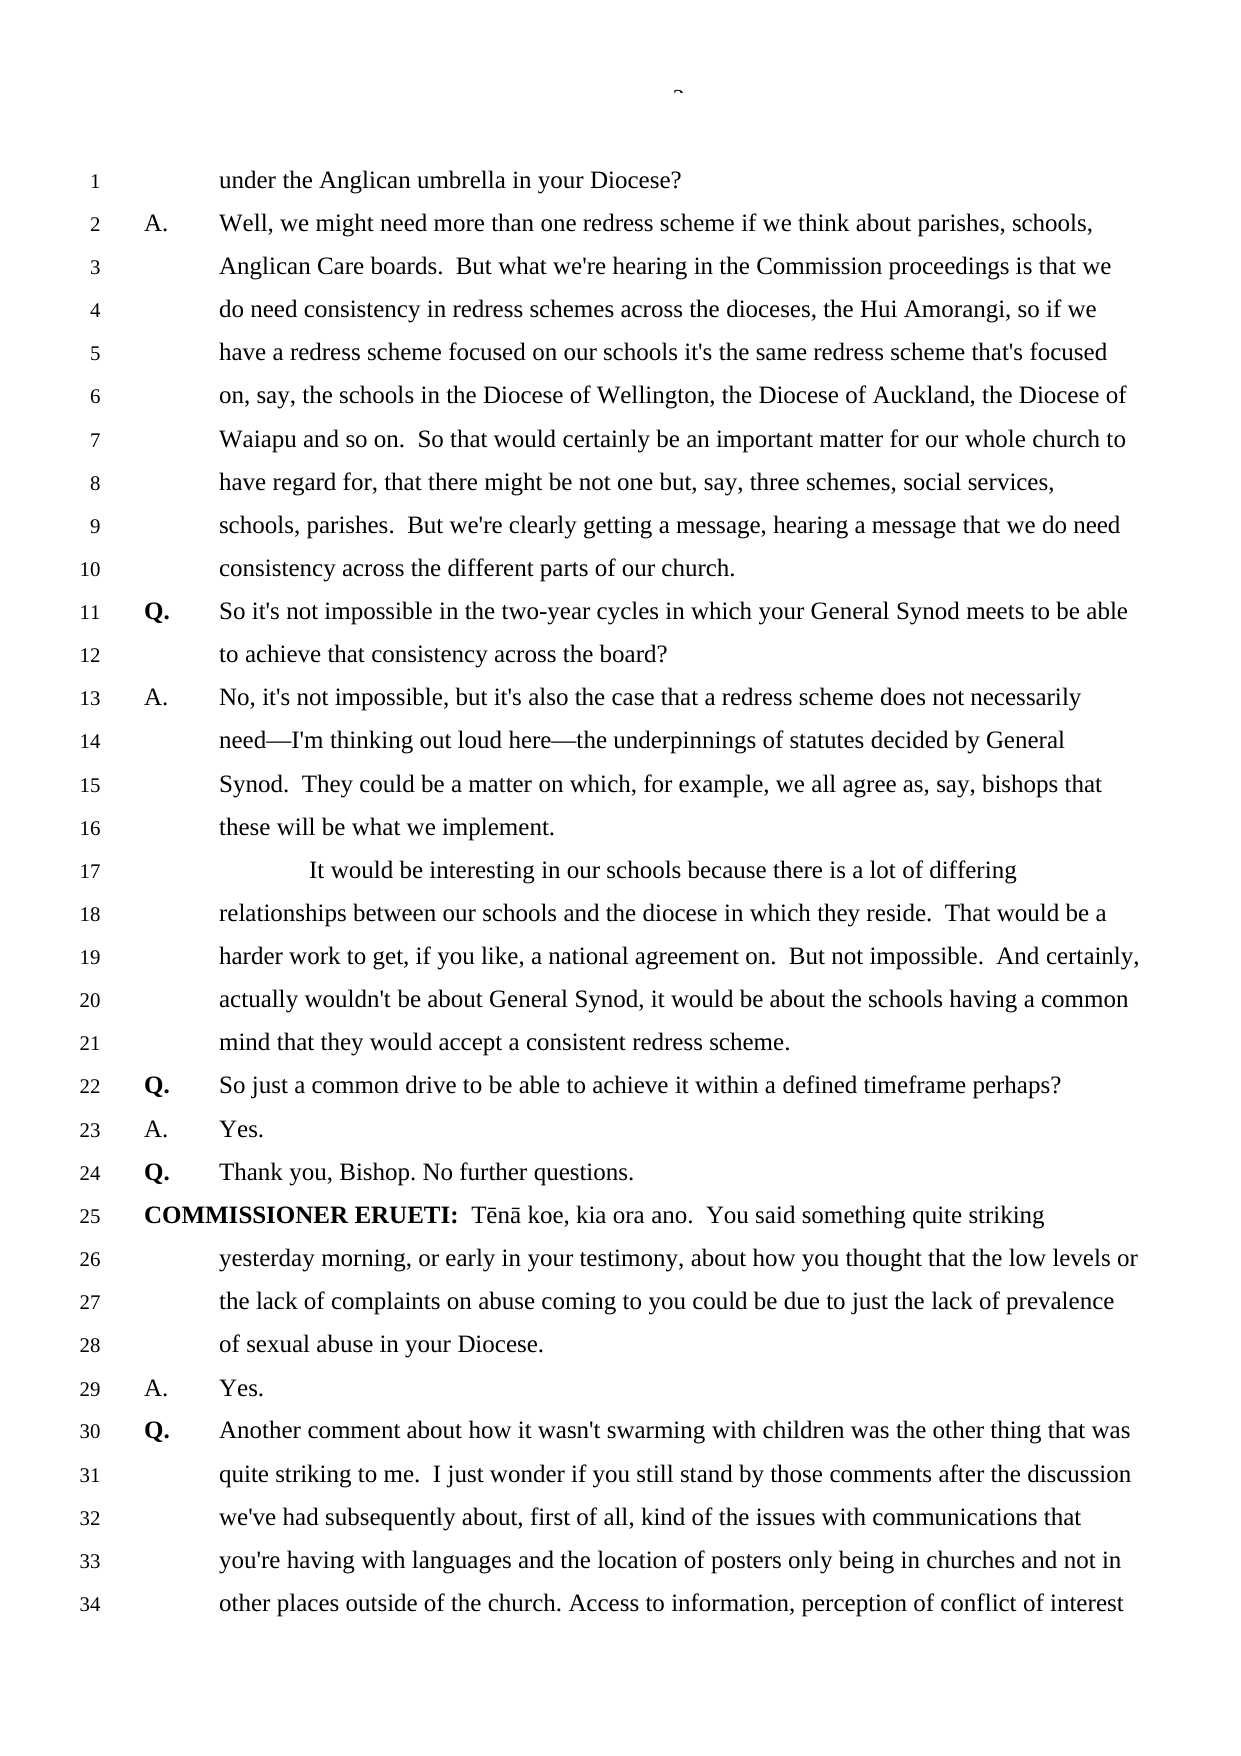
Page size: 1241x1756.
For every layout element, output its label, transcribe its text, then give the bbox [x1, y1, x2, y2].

list actually wouldn't be about General Synod, it would be about the schools having a common [79, 984, 1157, 1013]
list other places outside of the church. Access to information, perception of conflict of interest [79, 1588, 1157, 1617]
list A. No, it's not impossible, but it's also the case that a redress scheme does not necessarily [79, 682, 1157, 711]
list Q. So just a common drive to be able to achieve it within a defined timeframe perhaps? [79, 1071, 1157, 1099]
list you're having with languages and the location of posters only being in churches and not in [79, 1545, 1157, 1574]
list Q. So it's not impossible in the two-year cycles in which your General Synod meets to be able [79, 596, 1157, 625]
list consistency across the different parts of our church. [79, 553, 1157, 582]
list on, say, the schools in the Diocese of Wellington, the Diocese of Auckland, the Diocese of [90, 380, 1157, 409]
list mind that they would accept a consistent redress scheme. [79, 1027, 1157, 1056]
list quite striking to me. I just wonder if you still stand by those comments after the discussion [79, 1459, 1157, 1488]
list these will be what we implement. [79, 812, 1157, 841]
list we've had subsequently about, first of all, kind of the issues with communications that [79, 1502, 1157, 1531]
list Anglican Care boards. But what we're hearing in the Commission proceedings is that we [90, 251, 1157, 280]
list relationships between our schools and the diocese in which they reside. That would be a [79, 898, 1157, 927]
list schools, parishes. But we're clearly getting a message, hearing a message that we do need [90, 510, 1157, 539]
list Q. Another comment about how it wasn't swarming with children was the other thing that was [79, 1416, 1157, 1444]
list A. Well, we might need more than one redress scheme if we think about parishes, schools, [90, 208, 1157, 237]
list have a redress scheme focused on our schools it's the same redress scheme that's focused [90, 337, 1157, 366]
list to achieve that consistency across the board? [79, 639, 1157, 668]
list the lack of complaints on abuse coming to you could be due to just the lack of prevalence [79, 1286, 1157, 1315]
list COMMISSIONER ERUETI: Tēnā koe, kia ora ano. You said something quite striking [79, 1200, 1157, 1229]
list need—I'm thinking out loud here—the underpinnings of statutes decided by General [79, 726, 1157, 754]
list yesterday morning, or early in your testimony, about how you thought that the low levels or [79, 1243, 1157, 1272]
list of sexual abuse in your Diocese. [79, 1329, 1157, 1358]
list It would be interesting in our schools because there is a lot of differing [79, 855, 1157, 884]
list harder work to get, if you like, a national agreement on. But not impossible. And certainly, [79, 941, 1157, 970]
list Synod. They could be a matter on which, for example, we all agree as, say, bishops that [79, 769, 1157, 797]
list do need consistency in redress schemes across the dioceses, the Hui Amorangi, so if we [90, 294, 1157, 323]
list under the Anglican umbrella in your Diocese? [90, 165, 1157, 194]
list Waiapu and so on. So that would certainly be an important matter for our whole church to [90, 424, 1157, 452]
list Q. Thank you, Bishop. No further questions. [79, 1157, 1157, 1186]
list A. Yes. [79, 1114, 1157, 1142]
list A. Yes. [79, 1373, 1157, 1401]
list have regard for, that there might be not one but, say, three schemes, social services, [90, 467, 1157, 495]
